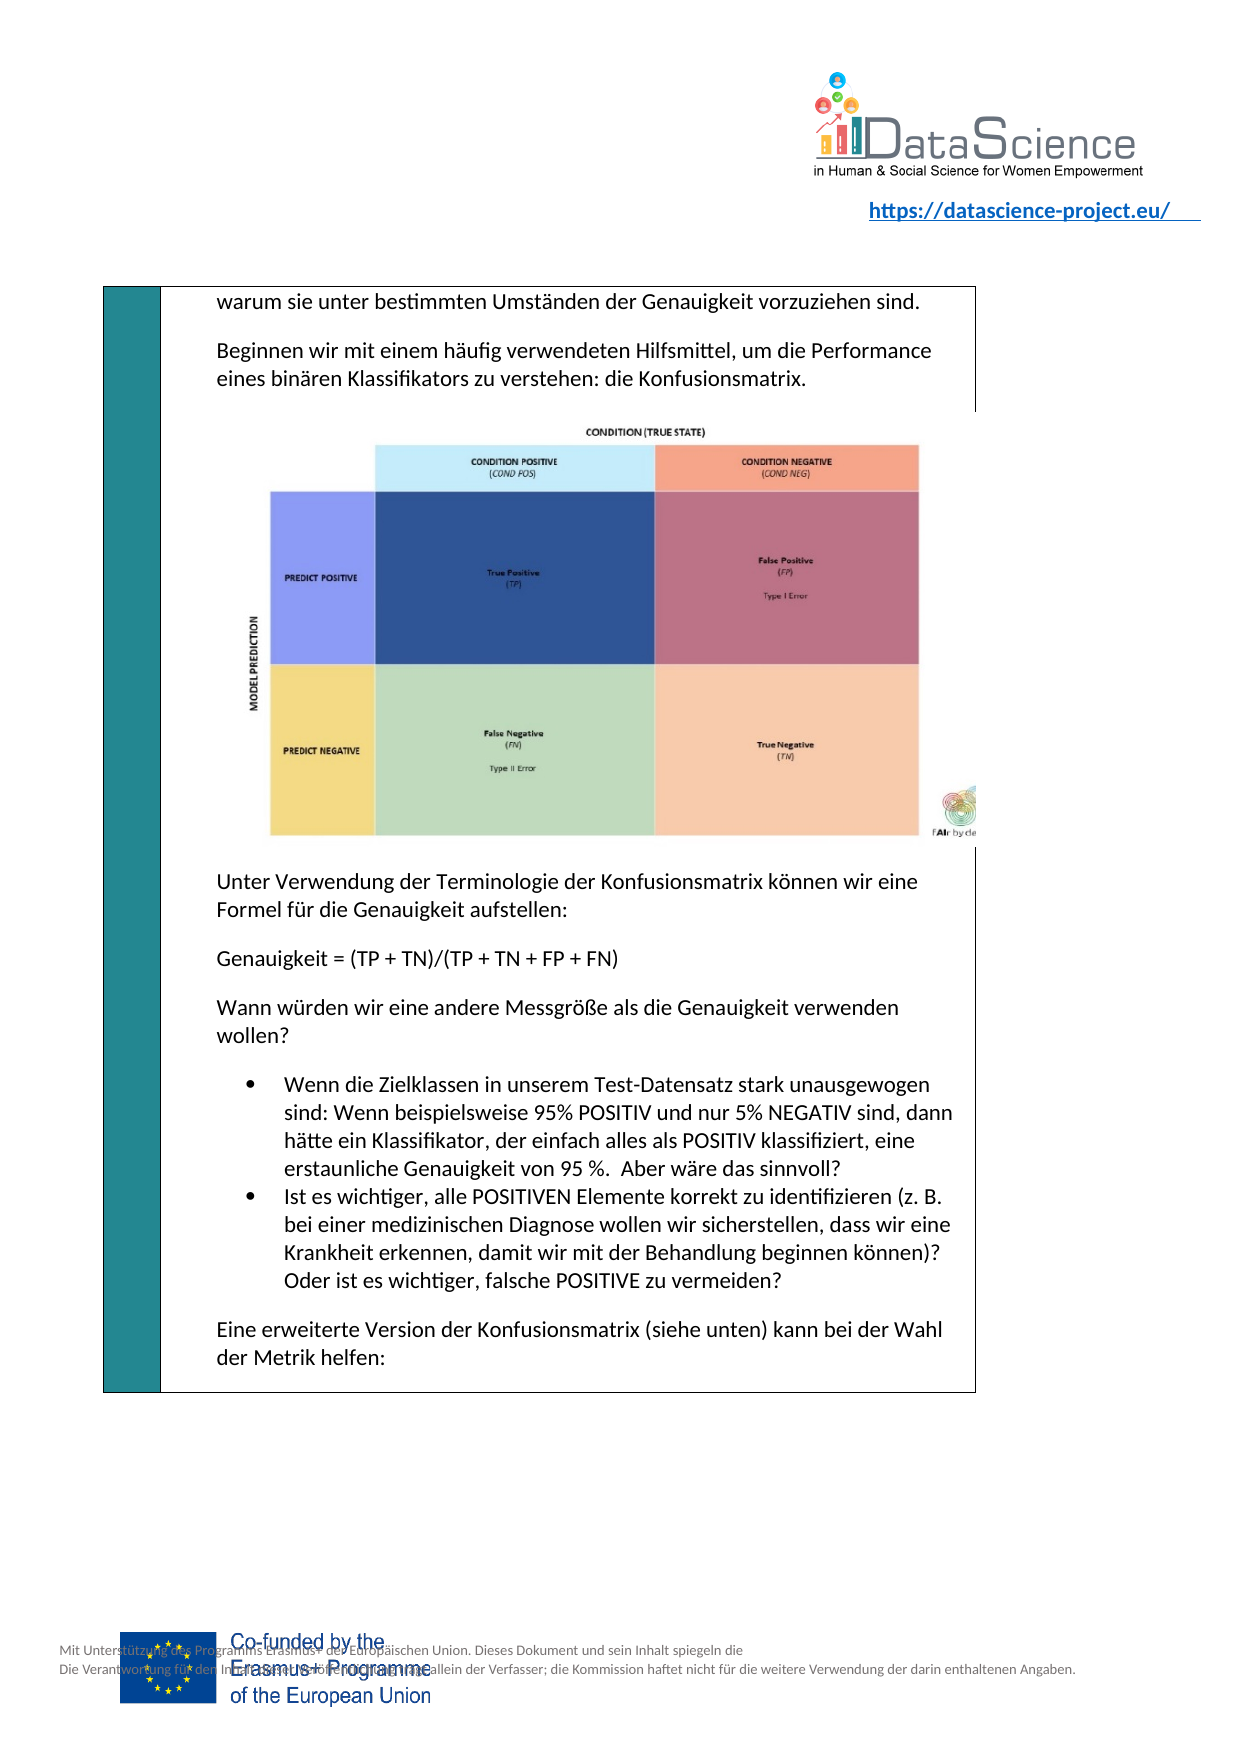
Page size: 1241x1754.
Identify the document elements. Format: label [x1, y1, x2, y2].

table_cell [161, 287, 975, 1392]
picture [120, 1632, 431, 1707]
table_cell [104, 287, 160, 1392]
